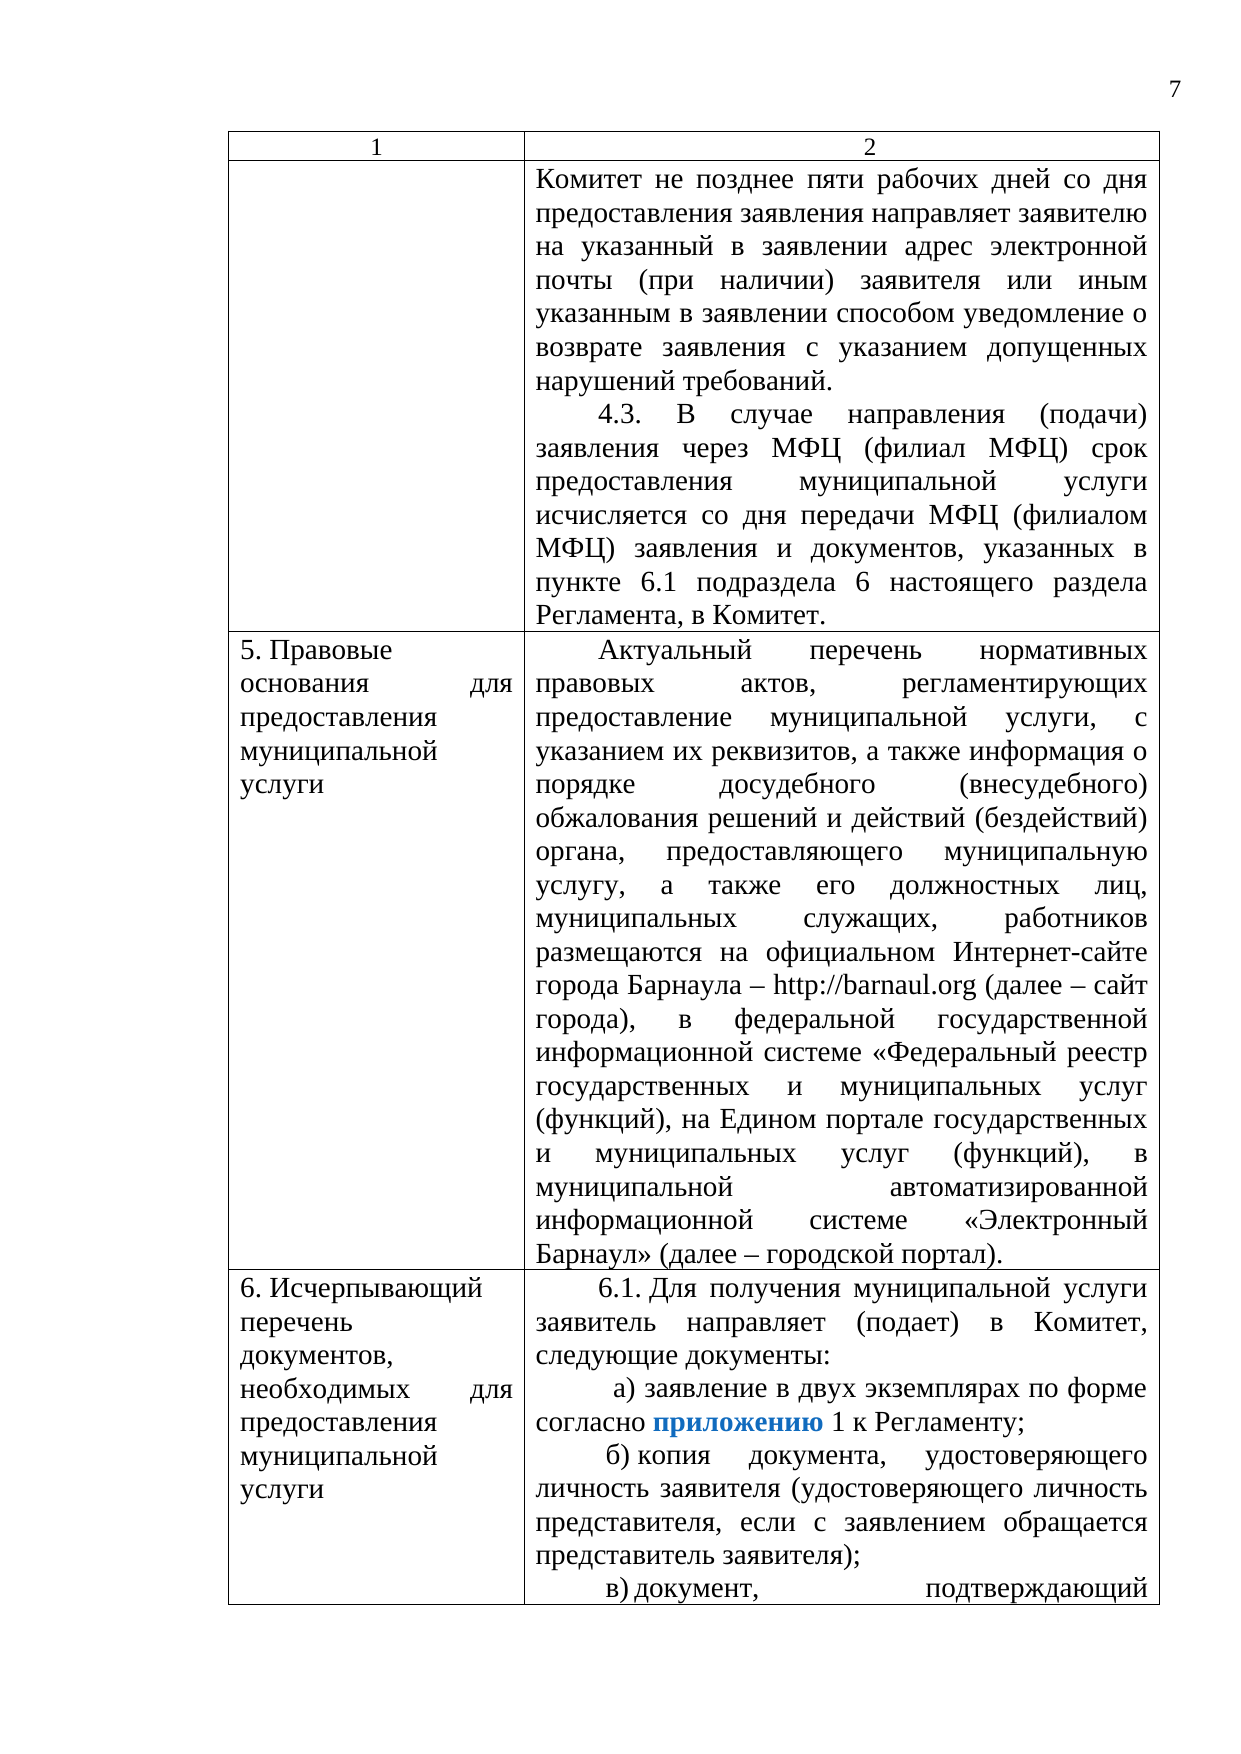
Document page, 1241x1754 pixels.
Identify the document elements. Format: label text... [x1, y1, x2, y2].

table_cell 5. Правовые основания для предоставления муниципальной услуги [229, 632, 524, 1269]
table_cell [525, 161, 1159, 631]
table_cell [229, 161, 524, 631]
table_header 1 [229, 132, 524, 160]
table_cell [525, 1270, 1159, 1604]
table_cell Актуальный перечень нормативных правовых актов, регламентирующих предоставление муниципальной услуги, с указанием их реквизитов, а также информация о порядке досудебного (внесудебного) обжалования решений и действий (бездействий) органа, предоставляющего муниципальную услугу, а также его должностных лиц, муниципальных служащих, работников размещаются на официальном Интернет-сайте города Барнаула – http://barnaul.org (далее – сайт города), в федеральной государственной информационной системе «Федеральный реестр государственных и муниципальных услуг (функций), на Едином портале государственных и муниципальных услуг (функций), в муниципальной автоматизированной информационной системе «Электронный Барнаул» (далее – городской портал). [525, 632, 1159, 1269]
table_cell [229, 1270, 524, 1604]
table_header 2 [525, 132, 1159, 160]
